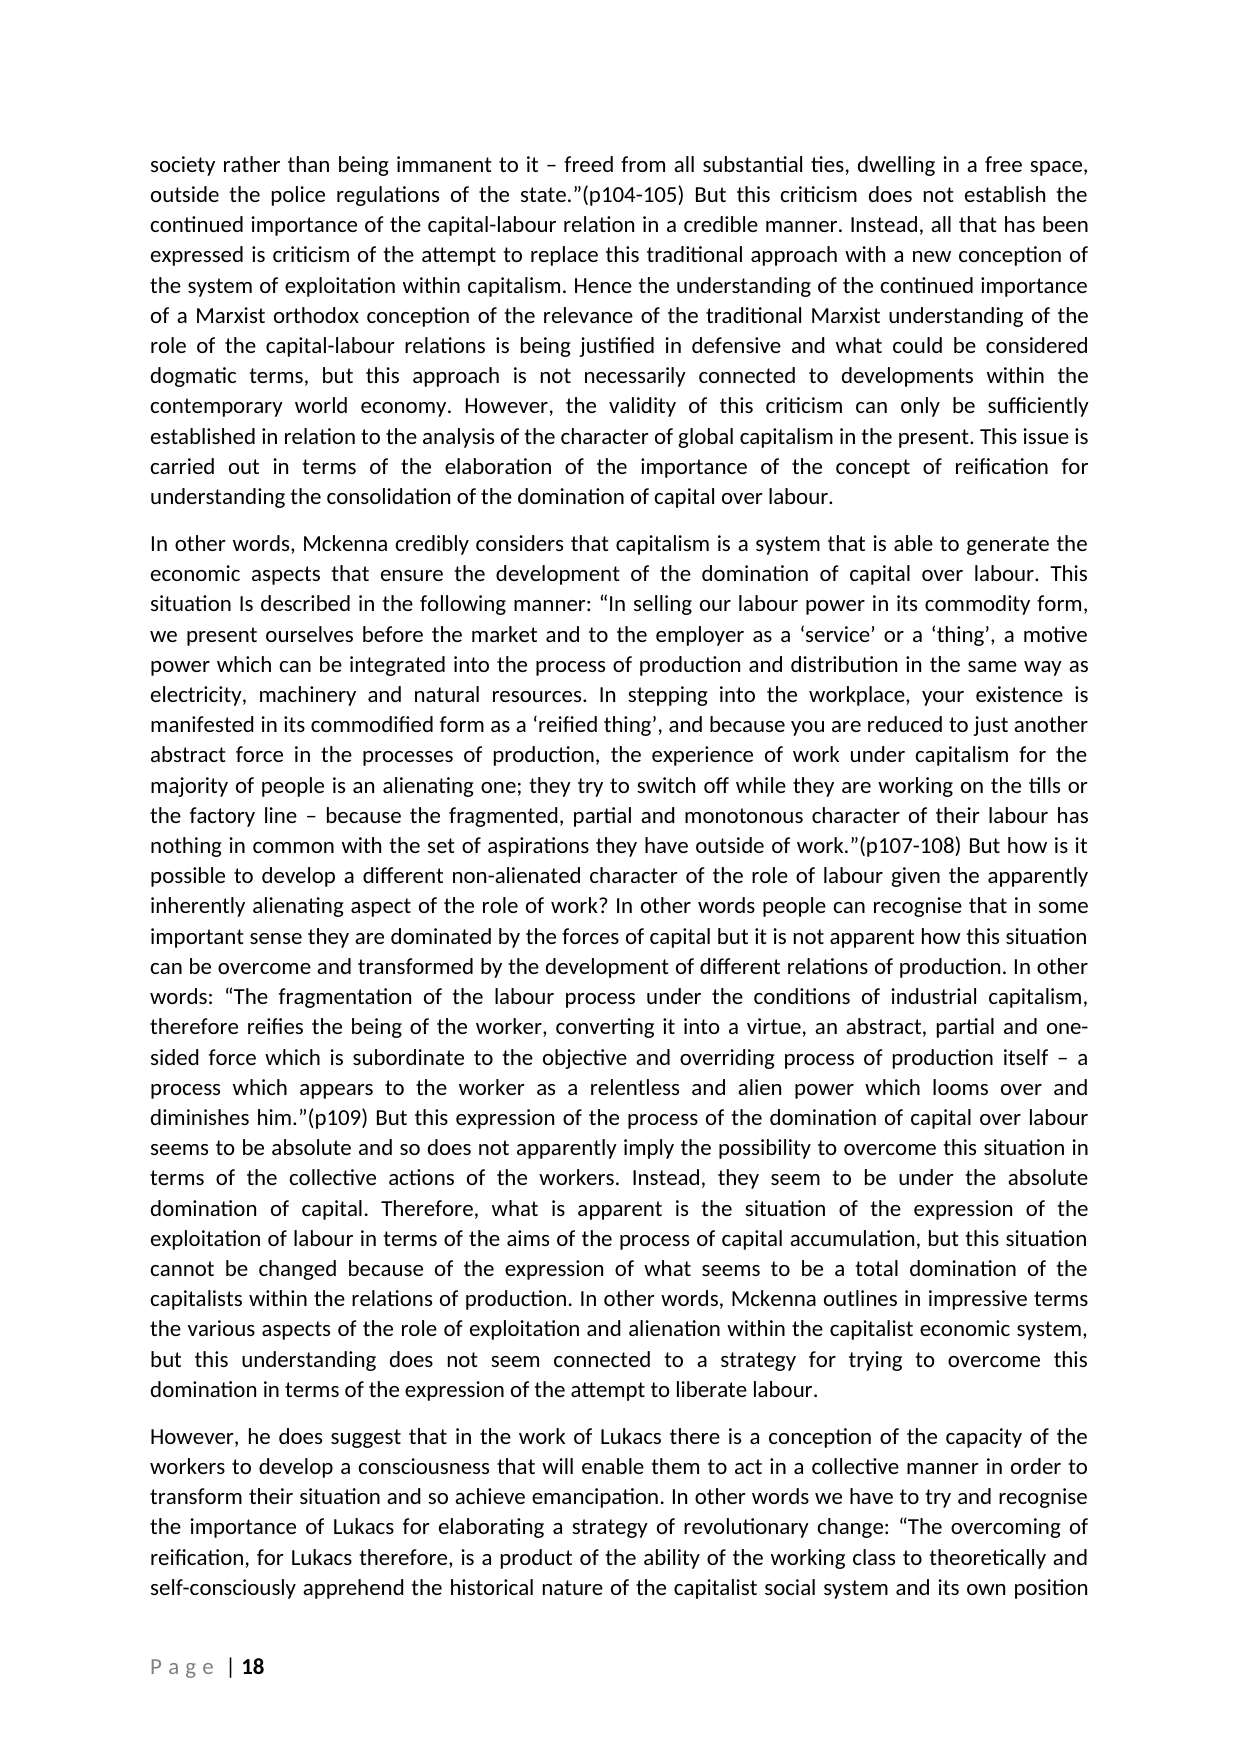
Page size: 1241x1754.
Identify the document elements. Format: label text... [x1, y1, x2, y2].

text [150, 150, 1090, 510]
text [150, 1422, 1090, 1601]
text In other words, Mckenna credibly considers that capitalism is a system that is able to generate the economic aspects that ensure the development of the domination of capital over labour. This situation Is described in the following manner: “In selling our labour power in its commodity form, we present ourselves before the market and to the employer as a ‘service’ or a ‘thing’, a motive power which can be integrated into the process of production and distribution in the same way as electricity, machinery and natural resources. In stepping into the workplace, your existence is manifested in its commodified form as a ‘reified thing’, and because you are reduced to just another abstract force in the processes of production, the experience of work under capitalism for the majority of people is an alienating one; they try to switch off while they are working on the tills or the factory line – because the fragmented, partial and monotonous character of their labour has nothing in common with the set of aspirations they have outside of work.”(p107-108) But how is it possible to develop a different non-alienated character of the role of labour given the apparently inherently alienating aspect of the role of work? In other words people can recognise that in some important sense they are dominated by the forces of capital but it is not apparent how this situation can be overcome and transformed by the development of different relations of production. In other words: “The fragmentation of the labour process under the conditions of industrial capitalism, therefore reifies the being of the worker, converting it into a virtue, an abstract, partial and one-sided force which is subordinate to the objective and overriding process of production itself – a process which appears to the worker as a relentless and alien power which looms over and diminishes him.”(p109) But this expression of the process of the domination of capital over labour seems to be absolute and so does not apparently imply the possibility to overcome this situation in terms of the collective actions of the workers. Instead, they seem to be under the absolute domination of capital. Therefore, what is apparent is the situation of the expression of the exploitation of labour in terms of the aims of the process of capital accumulation, but this situation cannot be changed because of the expression of what seems to be a total domination of the capitalists within the relations of production. In other words, Mckenna outlines in impressive terms the various aspects of the role of exploitation and alienation within the capitalist economic system, but this understanding does not seem connected to a strategy for trying to overcome this domination in terms of the expression of the attempt to liberate labour. [150, 529, 1090, 1403]
